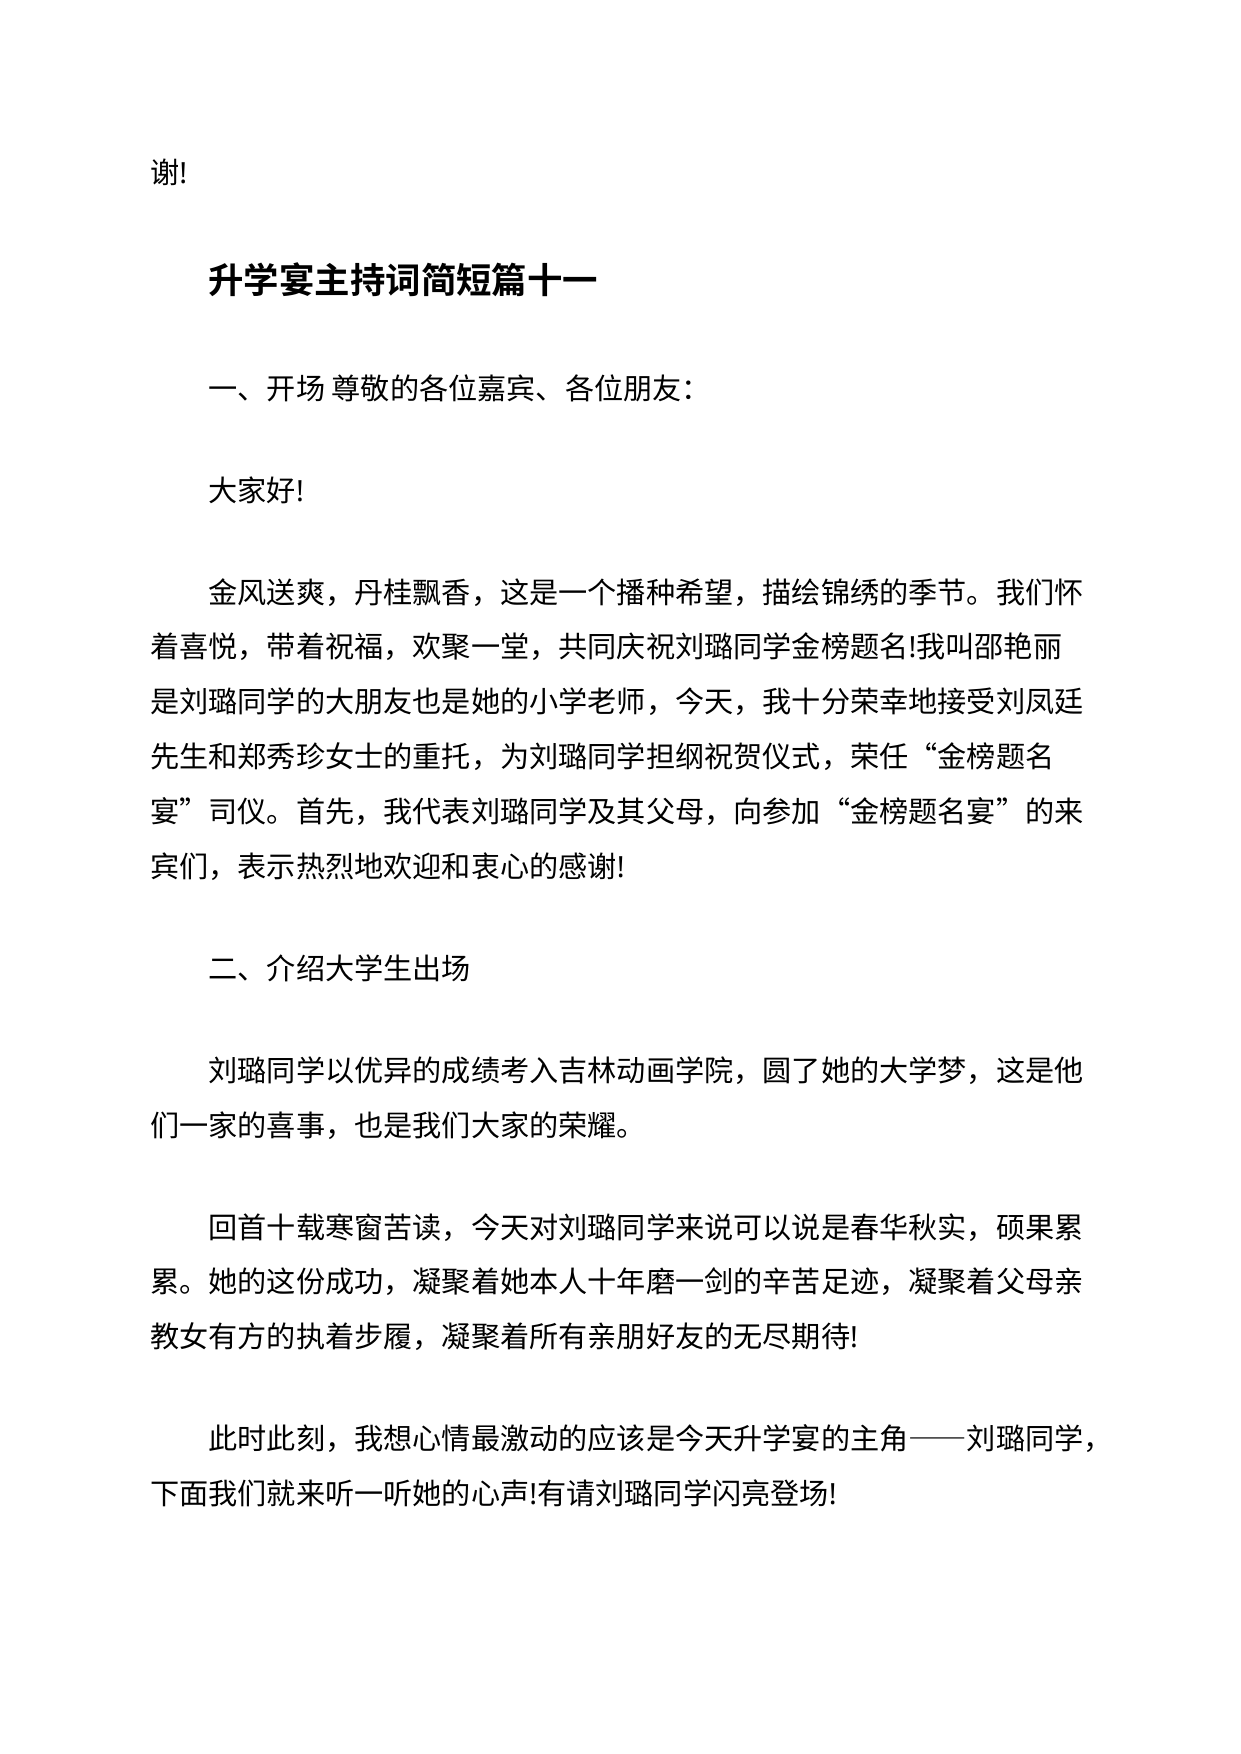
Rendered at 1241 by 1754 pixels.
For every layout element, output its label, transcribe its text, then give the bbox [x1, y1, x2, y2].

text 回首十载寒窗苦读，今天对刘璐同学来说可以说是春华秋实，硕果累累。她的这份成功，凝聚着她本人十年磨一剑的辛苦足迹，凝聚着父母亲教女有方的执着步履，凝聚着所有亲朋好友的无尽期待! [150, 1204, 1090, 1356]
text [150, 150, 1090, 192]
text 升学宴主持词简短篇十一 [150, 252, 1090, 303]
text 金风送爽，丹桂飘香，这是一个播种希望，描绘锦绣的季节。我们怀着喜悦，带着祝福，欢聚一堂，共同庆祝刘璐同学金榜题名!我叫邵艳丽是刘璐同学的大朋友也是她的小学老师，今天，我十分荣幸地接受刘凤廷先生和郑秀珍女士的重托，为刘璐同学担纲祝贺仪式，荣任“金榜题名宴”司仪。首先，我代表刘璐同学及其父母，向参加“金榜题名宴”的来宾们，表示热烈地欢迎和衷心的感谢! [150, 569, 1090, 886]
text 此时此刻，我想心情最激动的应该是今天升学宴的主角——刘璐同学，下面我们就来听一听她的心声!有请刘璐同学闪亮登场! [150, 1416, 1090, 1513]
text 一、开场 尊敬的各位嘉宾、各位朋友： [150, 365, 1090, 408]
text 大家好! [150, 467, 1090, 509]
text 刘璐同学以优异的成绩考入吉林动画学院，圆了她的大学梦，这是他们一家的喜事，也是我们大家的荣耀。 [150, 1047, 1090, 1145]
text 二、介绍大学生出场 [150, 946, 1090, 988]
